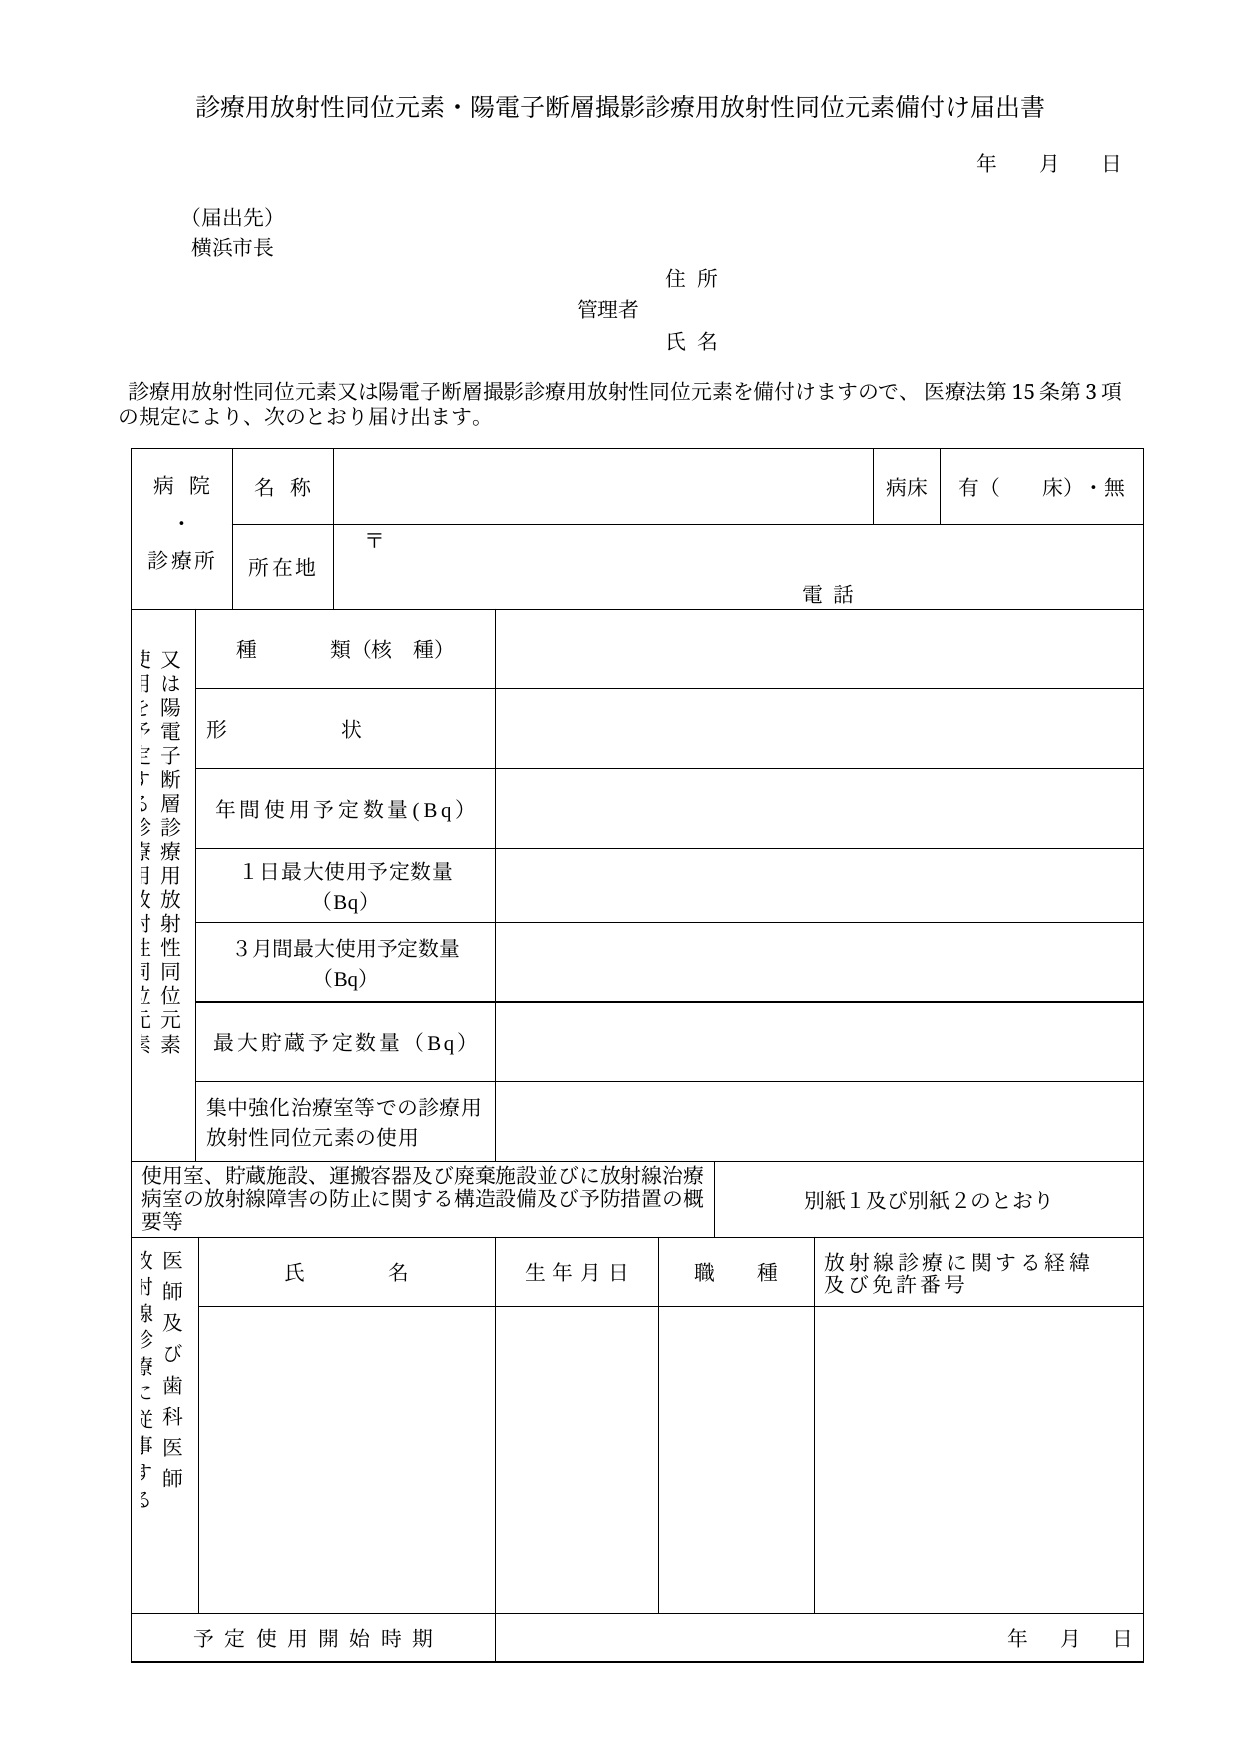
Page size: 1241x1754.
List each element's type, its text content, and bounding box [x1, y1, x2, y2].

table_cell 年間使用予定数量(Bq） [196, 769, 495, 848]
table_cell 種類（核 種） [196, 610, 495, 688]
text 氏 名 [118, 324, 1122, 355]
text 診療用放射性同位元素又は陽電子断層撮影診療用放射性同位元素を備付けますので、医療法第15条第3項の規定により、次のとおり届け出ます。 [118, 379, 1122, 429]
table_cell [815, 1307, 1143, 1613]
table_cell [496, 849, 1143, 922]
table_cell 最大貯蔵予定数量（Bq） [196, 1003, 495, 1081]
table_cell [496, 1003, 1143, 1081]
table_cell １日最大使用予定数量（Bq） [196, 849, 495, 922]
table_cell [496, 1082, 1143, 1161]
table_header 名 称 [233, 449, 333, 524]
table_cell [496, 689, 1143, 768]
table_cell 使用室、貯蔵施設、運搬容器及び廃棄施設並びに放射線治療病室の放射線障害の防止に関する構造設備及び予防措置の概要等 [132, 1162, 714, 1237]
table_cell 医師及び歯科医師 放射線診療に従事する [132, 1238, 198, 1613]
table_header 有（ 床）・無 [941, 449, 1143, 524]
table_cell 氏名 [199, 1238, 495, 1306]
table_cell 職種 [659, 1238, 814, 1306]
table_header 病床 [874, 449, 940, 524]
text 年 月 日 [118, 148, 1122, 178]
text 住 所 [118, 262, 1122, 293]
table_cell 〒 電 話 [334, 525, 1143, 608]
table_cell 又は陽電子断層診療用放射性同位元素 使用を予定する診療用放射性同位元素 [132, 610, 195, 1161]
table_cell [659, 1307, 814, 1613]
table_cell ３月間最大使用予定数量（Bq） [196, 923, 495, 1001]
table_cell [496, 923, 1143, 1001]
table_cell [496, 1307, 658, 1613]
text 診療用放射性同位元素・陽電子断層撮影診療用放射性同位元素備付け届出書 [118, 88, 1122, 124]
table_cell 放射線診療に関する経緯 及び免許番号 [815, 1238, 1143, 1306]
table_cell [496, 610, 1143, 688]
table_cell [199, 1307, 495, 1613]
table_header 病 院 ・ 診療所 [132, 449, 232, 608]
table_cell 集中強化治療室等での診療用 放射性同位元素の使用 [196, 1082, 495, 1161]
table_cell 予定使用開始時期 [132, 1614, 495, 1661]
table_cell 年 月 日 [496, 1614, 1143, 1661]
table_cell 生年月日 [496, 1238, 658, 1306]
table_cell 所在地 [233, 525, 333, 608]
table_header [334, 449, 873, 524]
text 管理者 [118, 293, 1122, 324]
table_cell 形状 [196, 689, 495, 768]
table_cell 別紙１及び別紙２のとおり [715, 1162, 1143, 1237]
table_cell [496, 769, 1143, 848]
text 横浜市長 [118, 232, 1122, 262]
text （届出先） [118, 202, 1122, 232]
